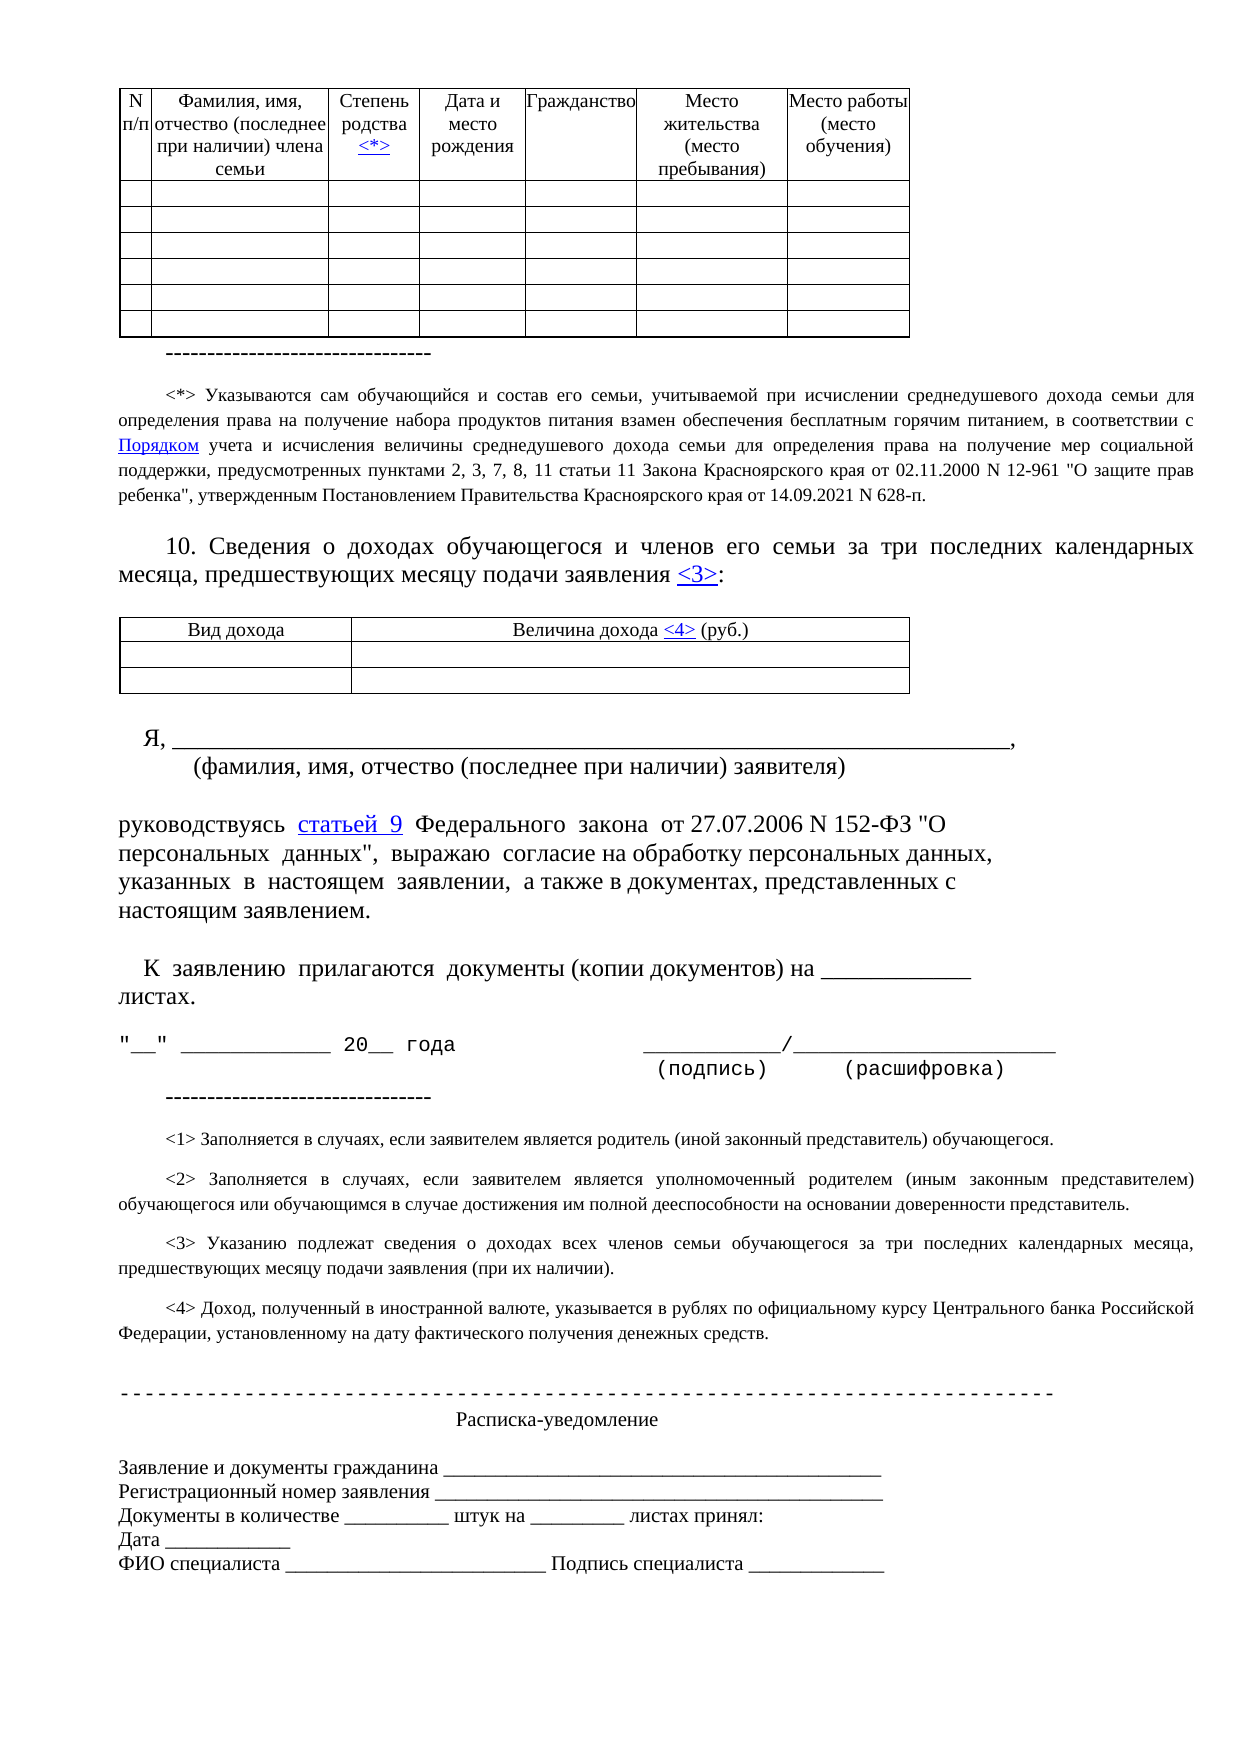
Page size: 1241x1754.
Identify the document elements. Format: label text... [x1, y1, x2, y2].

table_cell [329, 181, 419, 206]
table_cell [788, 233, 909, 258]
table_cell [526, 181, 636, 206]
table_cell [526, 311, 636, 336]
table_cell [526, 207, 636, 232]
text <3> Указанию подлежат сведения о доходах всех членов семьи обучающегося за три последних календарных месяца, предшествующих месяцу подачи заявления (при их наличии). [118, 1229, 1196, 1279]
table_header Место работы (место обучения) [788, 89, 909, 180]
table_cell [121, 668, 351, 693]
table_cell [121, 181, 151, 206]
text Документы в количестве __________ штук на _________ листах принял: [118, 1503, 1196, 1527]
table_cell [352, 642, 909, 667]
table_cell [420, 285, 525, 310]
table_cell [152, 259, 328, 284]
table_header Гражданство [526, 89, 636, 180]
table_cell [637, 181, 787, 206]
table_cell [121, 259, 151, 284]
table_header Степень родства <*> [329, 89, 419, 180]
table_cell [637, 285, 787, 310]
table_header Фамилия, имя, отчество (последнее при наличии) члена семьи [152, 89, 328, 180]
text 10. Сведения о доходах обучающегося и членов его семьи за три последних календарных месяца, предшествующих месяцу подачи заявления <3>: [118, 531, 1196, 588]
table_cell [121, 233, 151, 258]
text "__" ____________ 20__ года ___________/_____________________ [118, 1034, 1196, 1057]
table_cell [352, 668, 909, 693]
table_cell [637, 207, 787, 232]
table_cell [788, 311, 909, 336]
table_cell [121, 311, 151, 336]
text руководствуясь статьей 9 Федерального закона от 27.07.2006 N 152-ФЗ "О [118, 809, 1196, 838]
table_cell [121, 642, 351, 667]
text Расписка-уведомление [118, 1406, 1196, 1431]
table_cell [121, 285, 151, 310]
text указанных в настоящем заявлении, а также в документах, представленных с [118, 866, 1196, 895]
table_cell [526, 285, 636, 310]
table_cell [788, 207, 909, 232]
text -------------------------------- [118, 337, 1196, 366]
table_cell [152, 207, 328, 232]
table_cell [329, 259, 419, 284]
table_cell [121, 207, 151, 232]
text Регистрационный номер заявления ___________________________________________ [118, 1479, 1196, 1503]
table_cell [152, 285, 328, 310]
text <2> Заполняется в случаях, если заявителем является уполномоченный родителем (иным законным представителем) обучающегося или обучающимся в случае достижения им полной дееспособности на основании доверенности представитель. [118, 1164, 1196, 1214]
table_cell [329, 285, 419, 310]
text --------------------------------------------------------------------------- [118, 1383, 1196, 1406]
table_cell [420, 181, 525, 206]
text Дата ____________ [118, 1527, 1196, 1551]
table_cell [788, 259, 909, 284]
table_cell [420, 259, 525, 284]
text персональных данных", выражаю согласие на обработку персональных данных, [118, 838, 1196, 866]
table_cell [526, 233, 636, 258]
text К заявлению прилагаются документы (копии документов) на ____________ [118, 953, 1196, 981]
table_cell [152, 311, 328, 336]
text <1> Заполняется в случаях, если заявителем является родитель (иной законный представитель) обучающегося. [118, 1124, 1196, 1149]
table_cell [788, 285, 909, 310]
text <4> Доход, полученный в иностранной валюте, указывается в рублях по официальному курсу Центрального банка Российской Федерации, установленному на дату фактического получения денежных средств. [118, 1293, 1196, 1343]
table_cell [329, 207, 419, 232]
table_header Вид дохода [121, 618, 351, 641]
table_header Дата и место рождения [420, 89, 525, 180]
table_cell [420, 233, 525, 258]
table_cell [329, 311, 419, 336]
table_cell [526, 259, 636, 284]
table_cell [420, 207, 525, 232]
table_cell [152, 233, 328, 258]
text листах. [118, 981, 1196, 1010]
text (подпись) (расшифровка) [118, 1057, 1196, 1081]
table_cell [637, 259, 787, 284]
table_header Место жительства (место пребывания) [637, 89, 787, 180]
table_cell [329, 233, 419, 258]
table_cell [420, 311, 525, 336]
text <*> Указываются сам обучающийся и состав его семьи, учитываемой при исчислении среднедушевого дохода семьи для определения права на получение набора продуктов питания взамен обеспечения бесплатным горячим питанием, в соответствии с Порядком учета и исчисления величины среднедушевого дохода семьи для определения права на получение мер социальной поддержки, предусмотренных пунктами 2, 3, 7, 8, 11 статьи 11 Закона Красноярского края от 02.11.2000 N 12-961 "О защите прав ребенка", утвержденным Постановлением Правительства Красноярского края от 14.09.2021 N 628-п. [118, 381, 1196, 506]
text Я, ___________________________________________________________________, [118, 723, 1196, 751]
text Заявление и документы гражданина __________________________________________ [118, 1454, 1196, 1479]
table_cell [788, 181, 909, 206]
table_cell [637, 233, 787, 258]
text ФИО специалиста _________________________ Подпись специалиста _____________ [118, 1551, 1196, 1575]
text (фамилия, имя, отчество (последнее при наличии) заявителя) [118, 751, 1196, 780]
text настоящим заявлением. [118, 895, 1196, 924]
table_header Величина дохода <4> (руб.) [352, 618, 909, 641]
table_header N п/п [121, 89, 151, 180]
table_cell [637, 311, 787, 336]
text -------------------------------- [118, 1081, 1196, 1110]
table_cell [152, 181, 328, 206]
